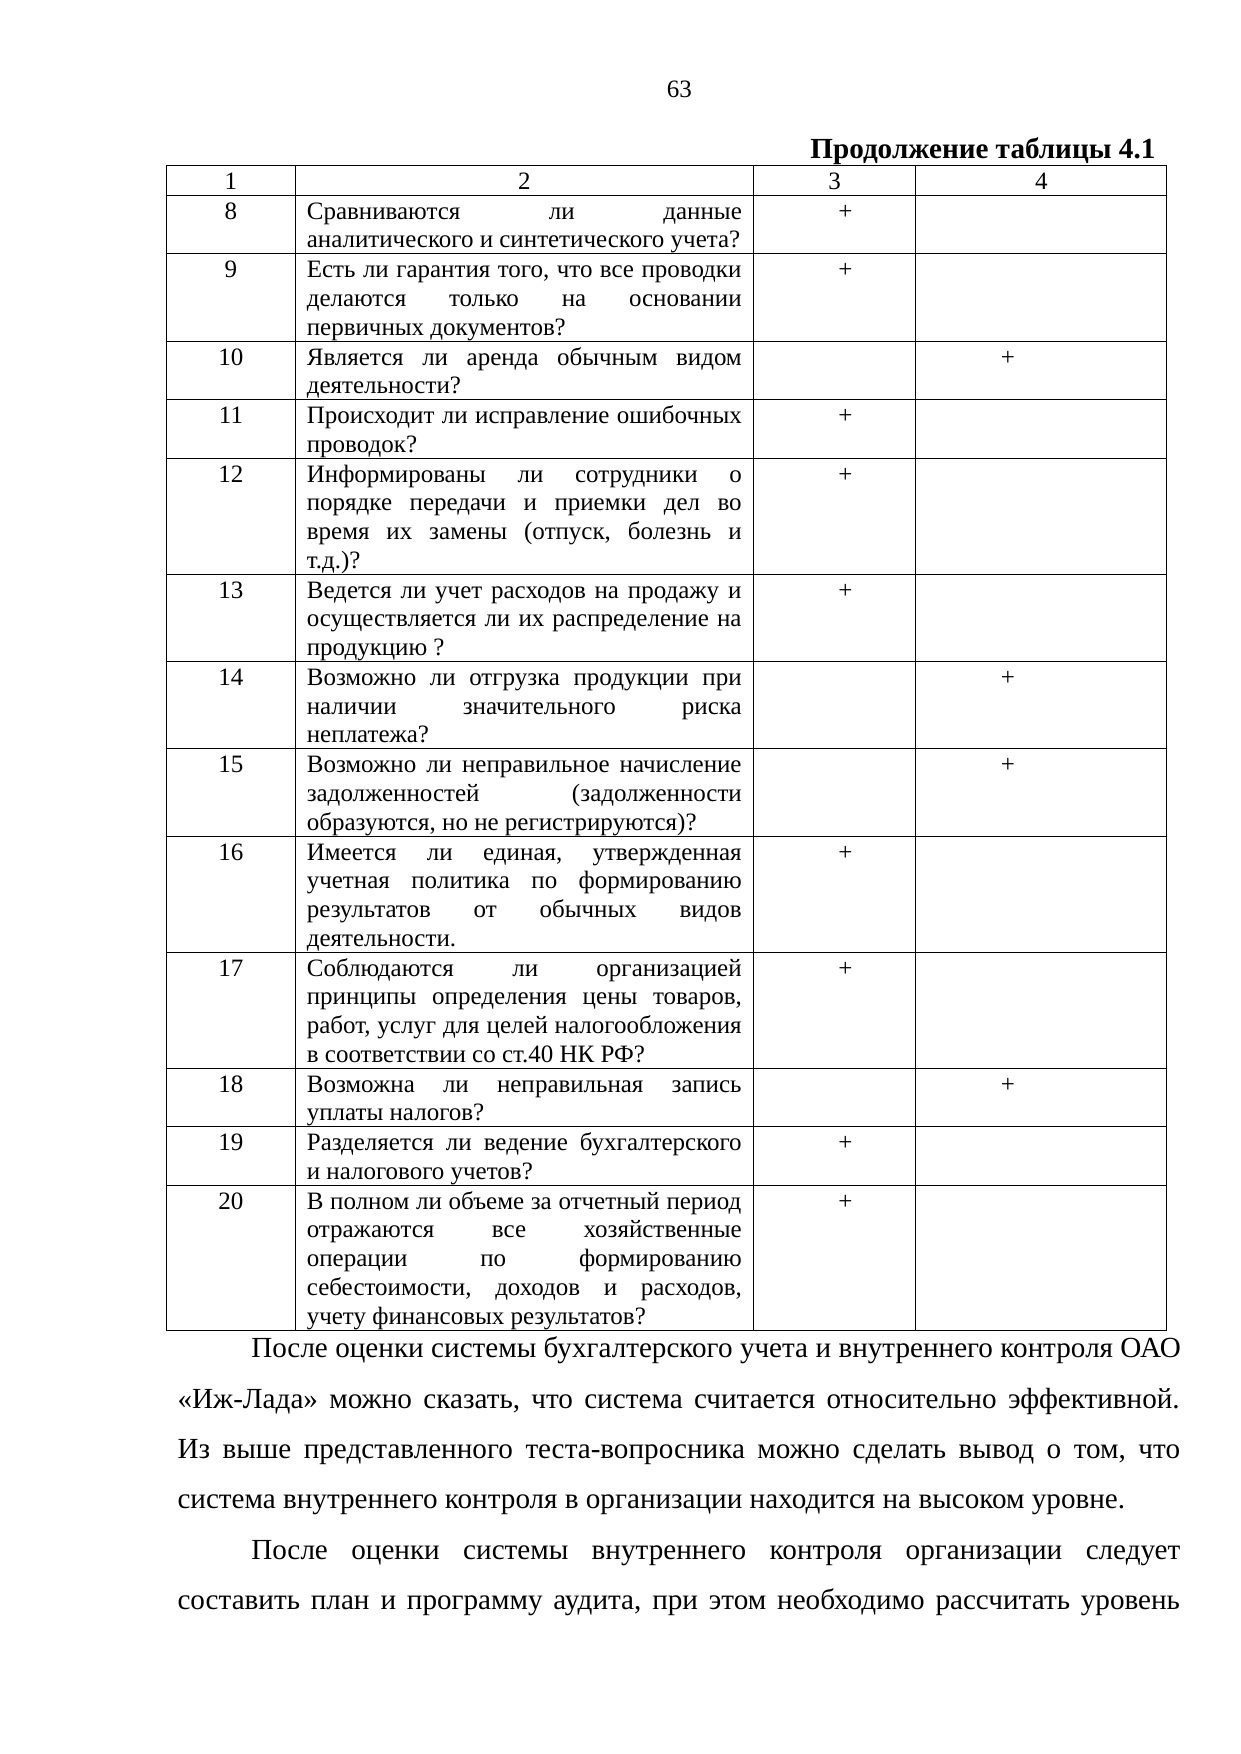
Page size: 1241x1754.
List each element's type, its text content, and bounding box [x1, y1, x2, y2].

table_cell [916, 400, 1166, 458]
table_cell 4 [916, 166, 1166, 195]
text После оценки системы бухгалтерского учета и внутреннего контроля ОАО «Иж-Лада» можно сказать, что система считается относительно эффективной. Из выше представленного теста-вопросника можно сделать вывод о том, что система внутреннего контроля в организации находится на высоком уровне. [177, 1331, 1181, 1515]
table_cell 19 [167, 1127, 295, 1185]
table_cell [916, 575, 1166, 661]
table_cell 2 [296, 166, 753, 195]
table_cell [916, 1127, 1166, 1185]
table_cell 13 [167, 575, 295, 661]
table_cell Возможно ли неправильное начисление задолженностей (задолженности образуются, но не регистрируются)? [296, 749, 753, 836]
table_cell Ведется ли учет расходов на продажу и осуществляется ли их распределение на продукцию ? [296, 575, 753, 661]
table_cell [754, 749, 915, 836]
table_cell [916, 459, 1166, 574]
table_cell + [754, 1186, 915, 1329]
table_cell [916, 254, 1166, 341]
table_cell [916, 196, 1166, 253]
table_cell + [754, 837, 915, 952]
table_header Продолжение таблицы 4.1 [166, 131, 1167, 165]
table_cell В полном ли объеме за отчетный период отражаются все хозяйственные операции по формированию себестоимости, доходов и расходов, учету финансовых результатов? [296, 1186, 753, 1329]
table_cell 18 [167, 1069, 295, 1126]
table_cell [754, 342, 915, 399]
table_cell + [916, 749, 1166, 836]
table_cell 12 [167, 459, 295, 574]
table_cell [916, 953, 1166, 1068]
table_cell 11 [167, 400, 295, 458]
table_cell + [916, 662, 1166, 748]
table_cell + [754, 575, 915, 661]
table_cell 15 [167, 749, 295, 836]
table_cell Происходит ли исправление ошибочных проводок? [296, 400, 753, 458]
table_cell 9 [167, 254, 295, 341]
table_cell Соблюдаются ли организацией принципы определения цены товаров, работ, услуг для целей налогообложения в соответствии со ст.40 НК РФ? [296, 953, 753, 1068]
table_cell + [754, 1127, 915, 1185]
table_cell Информированы ли сотрудники о порядке передачи и приемки дел во время их замены (отпуск, болезнь и т.д.)? [296, 459, 753, 574]
table_cell 16 [167, 837, 295, 952]
table_cell [916, 1186, 1166, 1329]
table_cell 10 [167, 342, 295, 399]
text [177, 1532, 1181, 1616]
table_cell + [916, 342, 1166, 399]
table_cell + [754, 254, 915, 341]
table_cell Имеется ли единая, утвержденная учетная политика по формированию результатов от обычных видов деятельности. [296, 837, 753, 952]
table_cell + [754, 459, 915, 574]
table_cell [754, 1069, 915, 1126]
table_cell + [754, 953, 915, 1068]
table_cell 1 [167, 166, 295, 195]
table_cell [754, 662, 915, 748]
table_cell + [754, 400, 915, 458]
table_cell 8 [167, 196, 295, 253]
table_cell 14 [167, 662, 295, 748]
table_cell 17 [167, 953, 295, 1068]
table_cell Сравниваются ли данные аналитического и синтетического учета? [296, 196, 753, 253]
table_cell Есть ли гарантия того, что все проводки делаются только на основании первичных документов? [296, 254, 753, 341]
table_cell Возможно ли отгрузка продукции при наличии значительного риска неплатежа? [296, 662, 753, 748]
table_cell Возможна ли неправильная запись уплаты налогов? [296, 1069, 753, 1126]
table_cell 20 [167, 1186, 295, 1329]
table_cell 3 [754, 166, 915, 195]
table_cell [916, 837, 1166, 952]
table_cell Является ли аренда обычным видом деятельности? [296, 342, 753, 399]
table_cell Разделяется ли ведение бухгалтерского и налогового учетов? [296, 1127, 753, 1185]
table_cell + [754, 196, 915, 253]
table_cell + [916, 1069, 1166, 1126]
